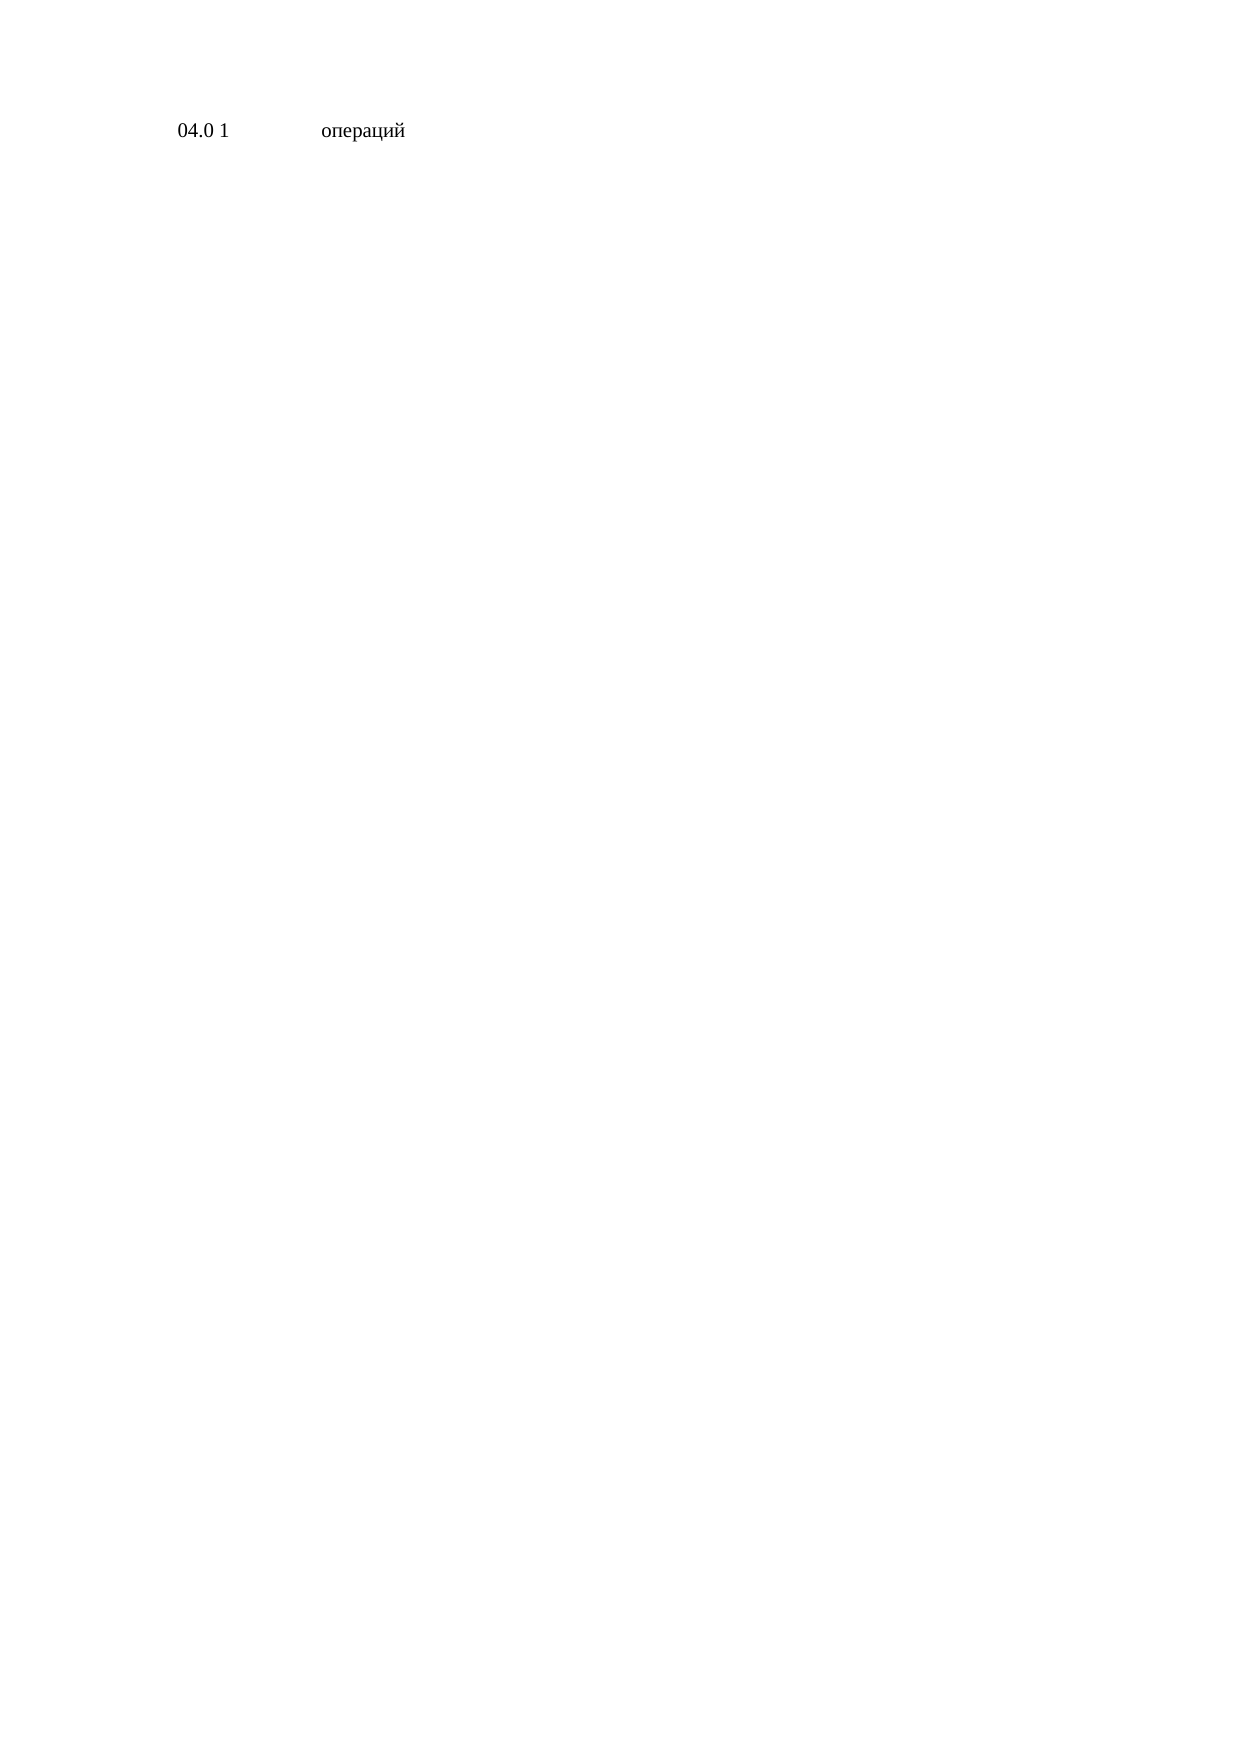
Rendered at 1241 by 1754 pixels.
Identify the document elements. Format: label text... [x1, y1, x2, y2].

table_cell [310, 118, 1163, 142]
table_cell МДК. 04.0 1 [166, 118, 310, 142]
